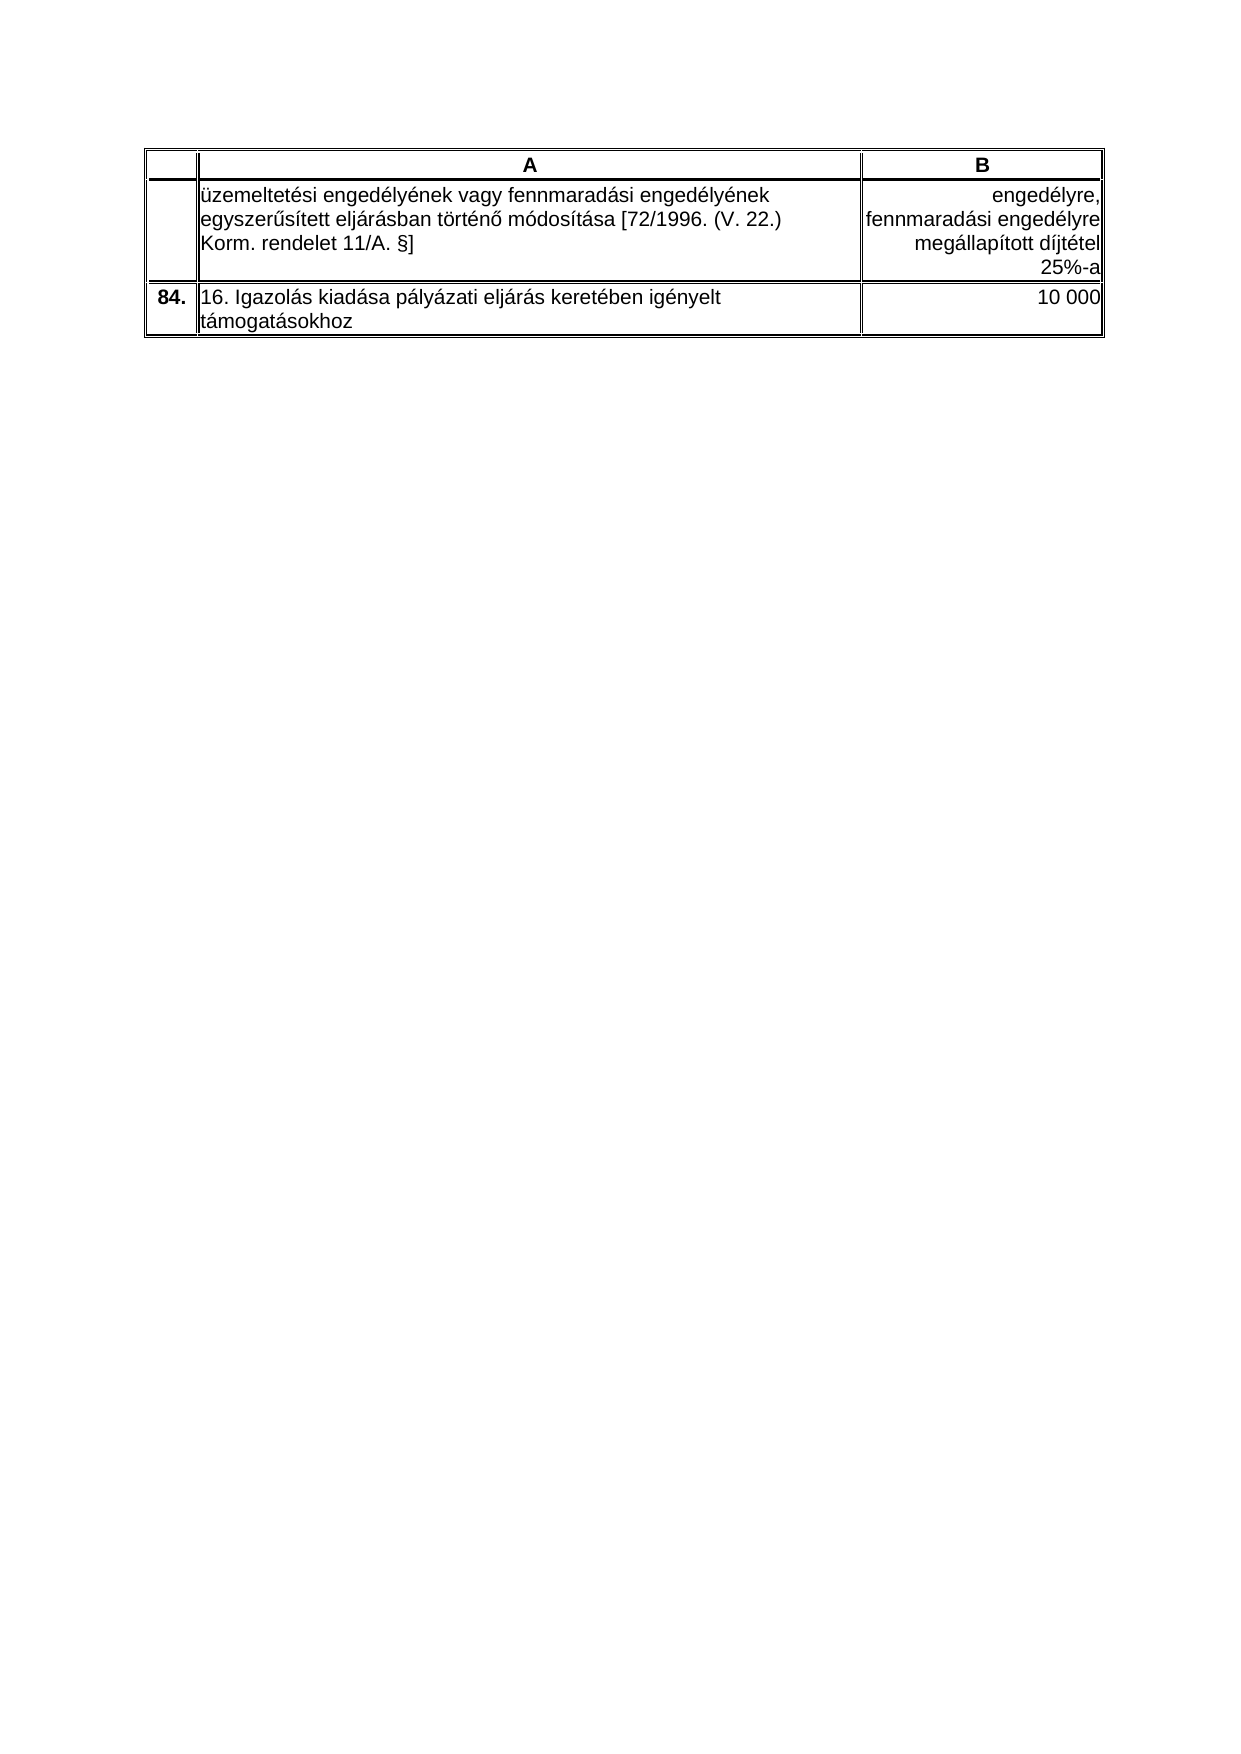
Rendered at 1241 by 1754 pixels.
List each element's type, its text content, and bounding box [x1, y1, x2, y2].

table_cell 84. [147, 280, 198, 334]
table_cell 83. [145, 178, 196, 280]
table_header [145, 149, 198, 178]
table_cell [200, 181, 860, 280]
table_header A [198, 151, 862, 178]
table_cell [863, 178, 1103, 280]
table_cell 10 000 [862, 280, 1102, 334]
table_cell 16. Igazolás kiadása pályázati eljárás keretében igényelt támogatásokhoz [198, 284, 862, 334]
table_header B [862, 151, 1101, 178]
